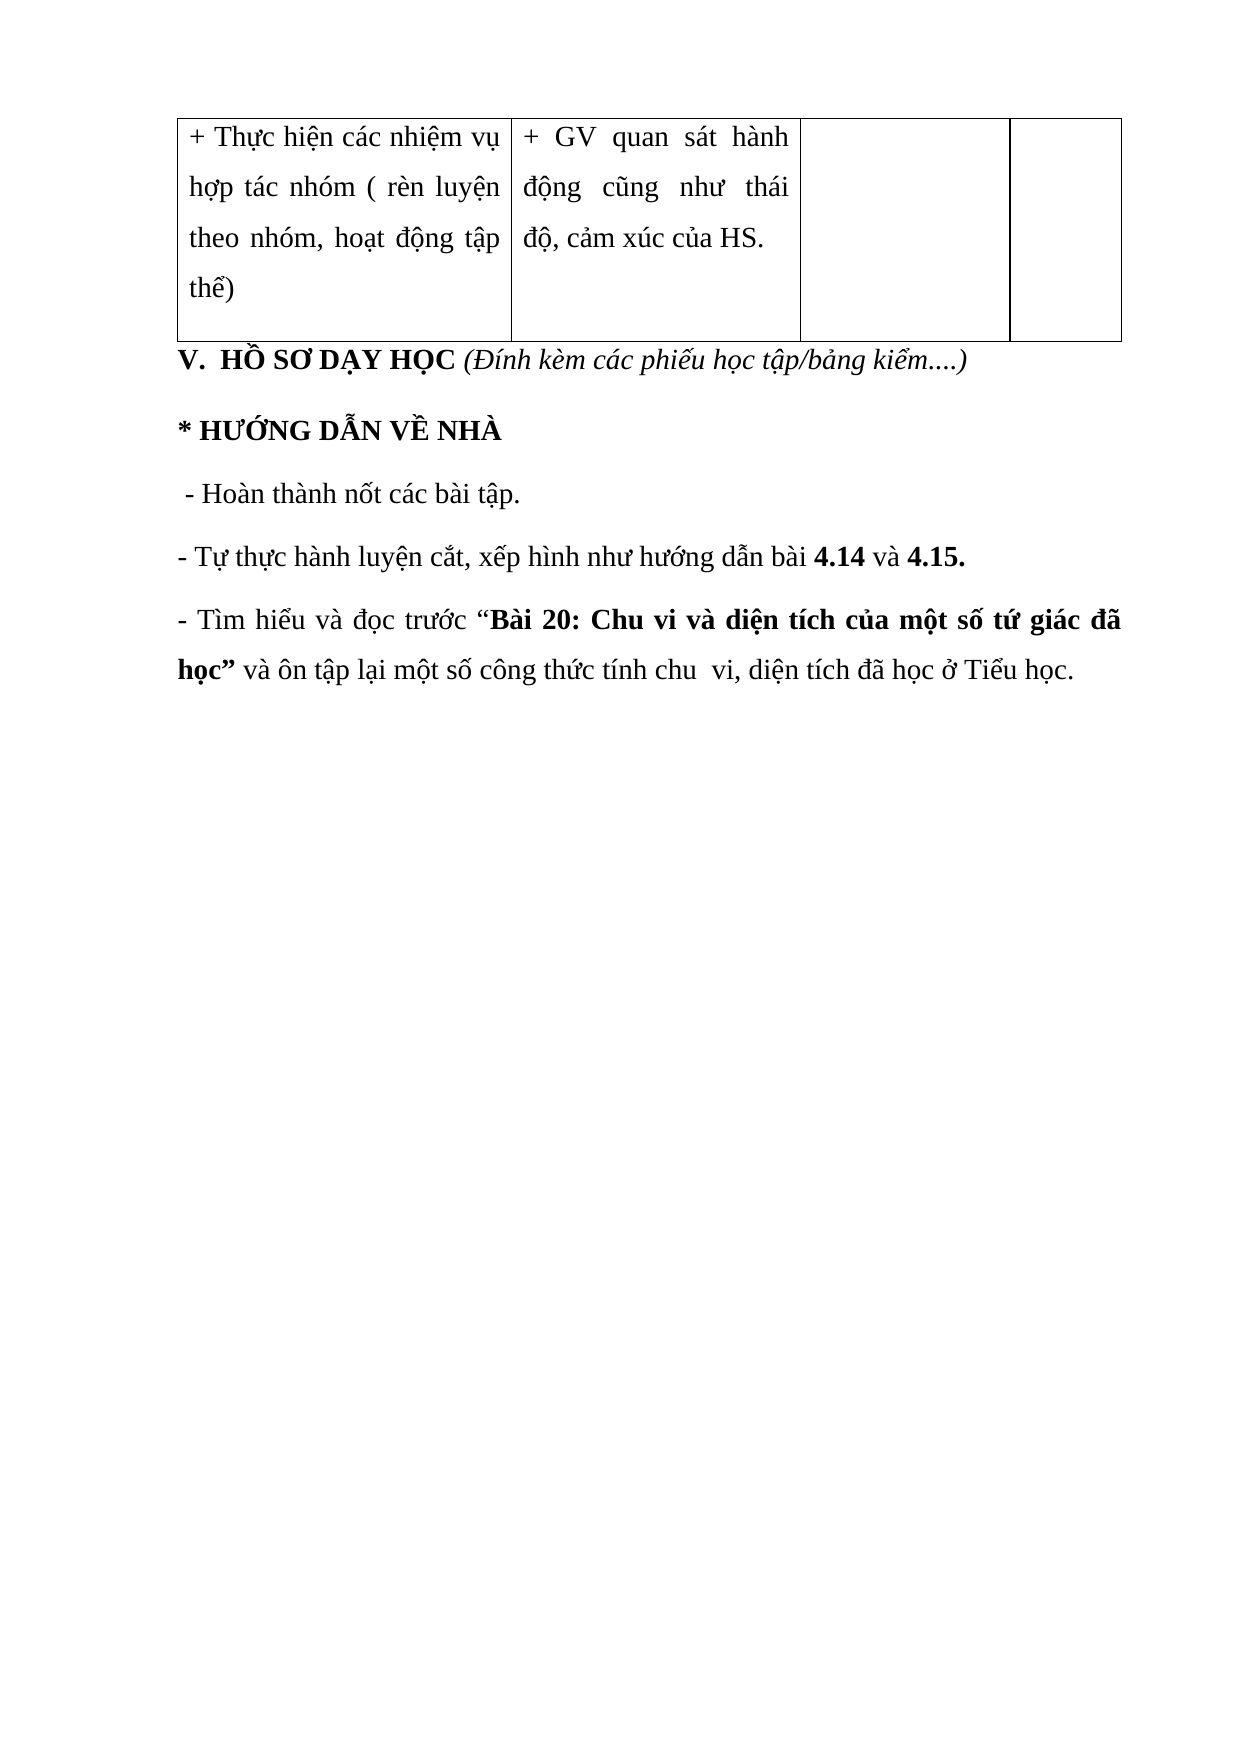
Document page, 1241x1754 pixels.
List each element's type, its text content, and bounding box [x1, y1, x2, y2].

table_cell [1011, 119, 1121, 341]
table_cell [801, 119, 1009, 341]
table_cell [512, 119, 800, 341]
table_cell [178, 119, 511, 341]
text - Tự thực hành luyện cắt, xếp hình như hướng dẫn bài 4.14 và 4.15. [177, 539, 1122, 572]
text - Hoàn thành nốt các bài tập. [177, 476, 1122, 510]
text * HƯỚNG DẪN VỀ NHÀ [177, 413, 1122, 447]
text V. HỒ SƠ DẠY HỌC (Đính kèm các phiếu học tập/bảng kiểm....) [177, 342, 1122, 376]
text - Tìm hiểu và đọc trước “Bài 20: Chu vi và diện tích của một số tứ giác đã học” và ôn tập lại một số công thức tính chu vi, diện tích đã học ở Tiểu học. [177, 602, 1122, 686]
